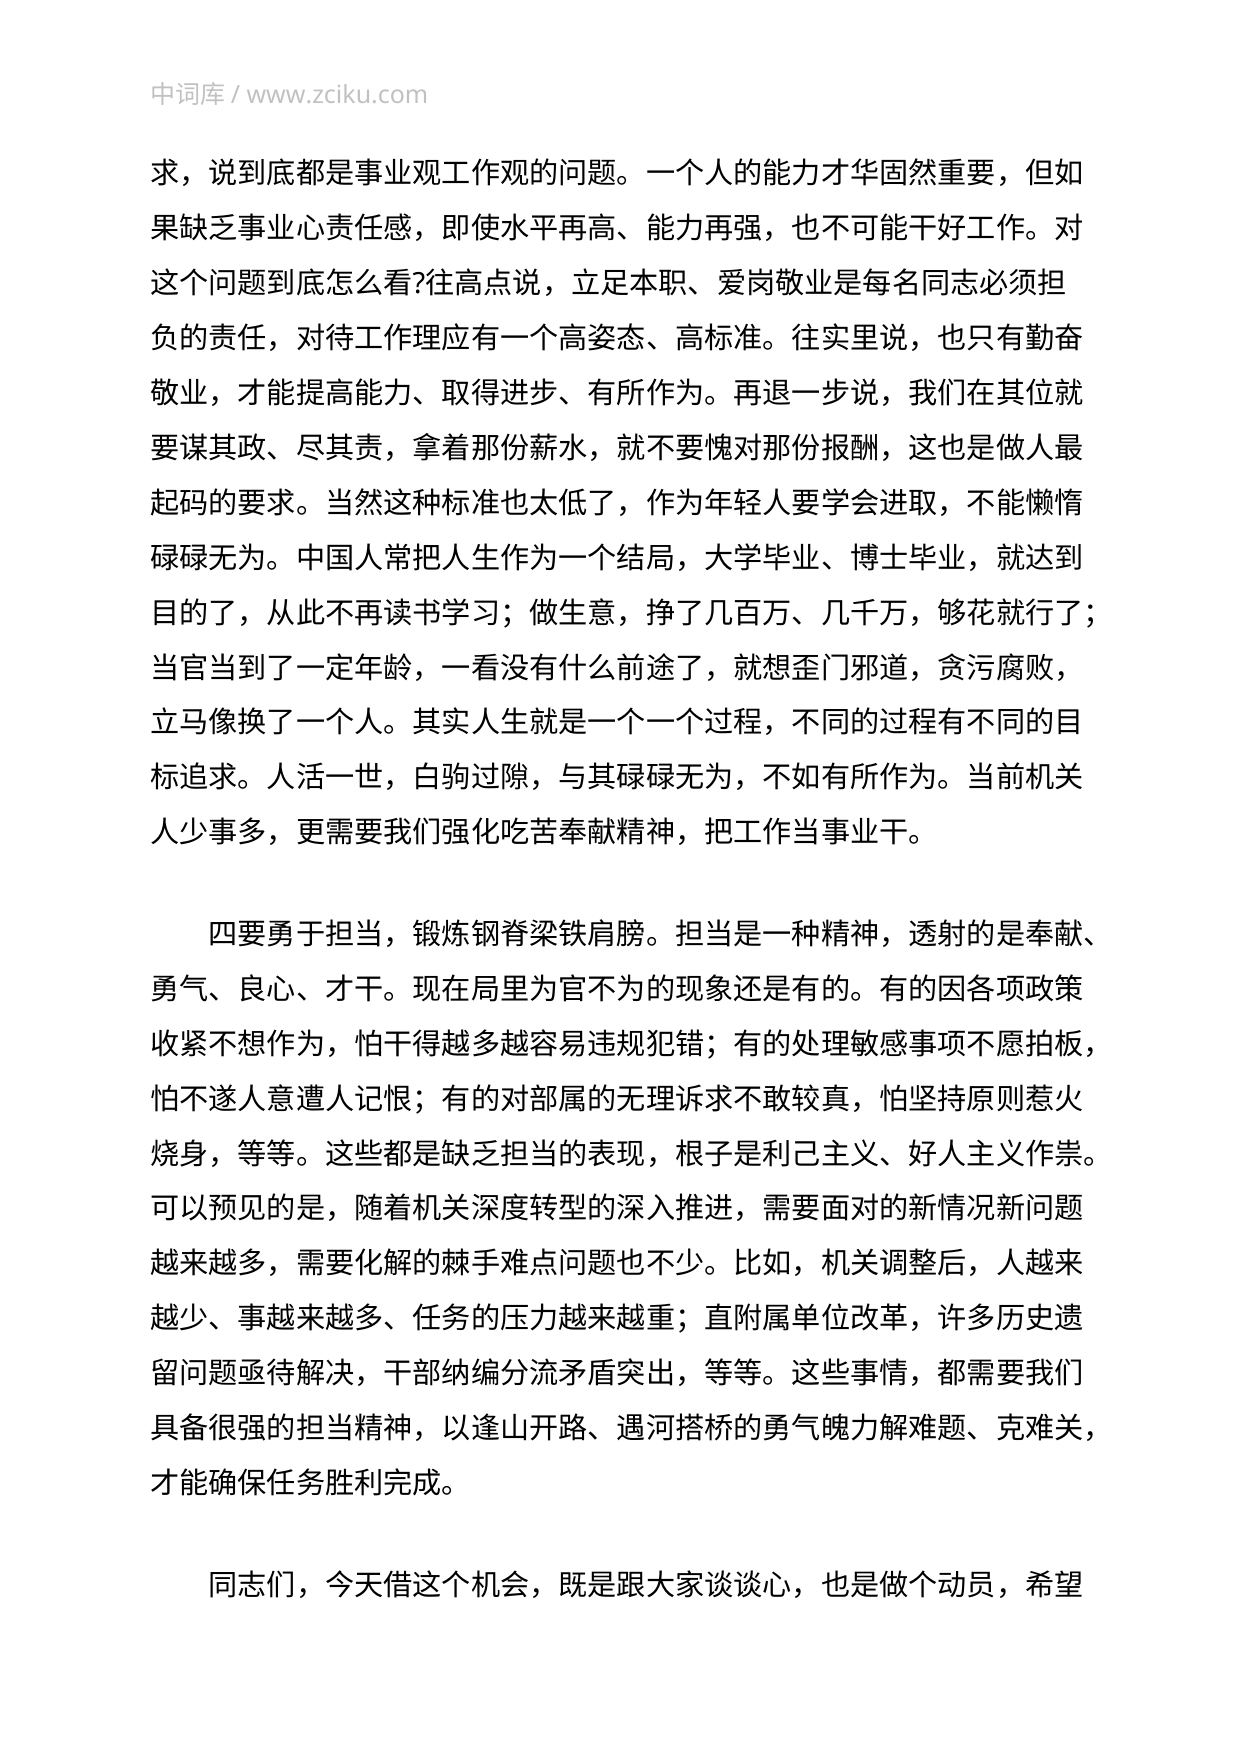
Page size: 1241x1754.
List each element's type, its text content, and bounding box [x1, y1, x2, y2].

text 四要勇于担当，锻炼钢脊梁铁肩膀。担当是一种精神，透射的是奉献、勇气、良心、才干。现在局里为官不为的现象还是有的。有的因各项政策收紧不想作为，怕干得越多越容易违规犯错；有的处理敏感事项不愿拍板，怕不遂人意遭人记恨；有的对部属的无理诉求不敢较真，怕坚持原则惹火烧身，等等。这些都是缺乏担当的表现，根子是利己主义、好人主义作祟。可以预见的是，随着机关深度转型的深入推进，需要面对的新情况新问题越来越多，需要化解的棘手难点问题也不少。比如，机关调整后，人越来越少、事越来越多、任务的压力越来越重；直附属单位改革，许多历史遗留问题亟待解决，干部纳编分流矛盾突出，等等。这些事情，都需要我们具备很强的担当精神，以逢山开路、遇河搭桥的勇气魄力解难题、克难关，才能确保任务胜利完成。 [150, 911, 1090, 1502]
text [150, 1561, 1090, 1604]
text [150, 150, 1090, 851]
